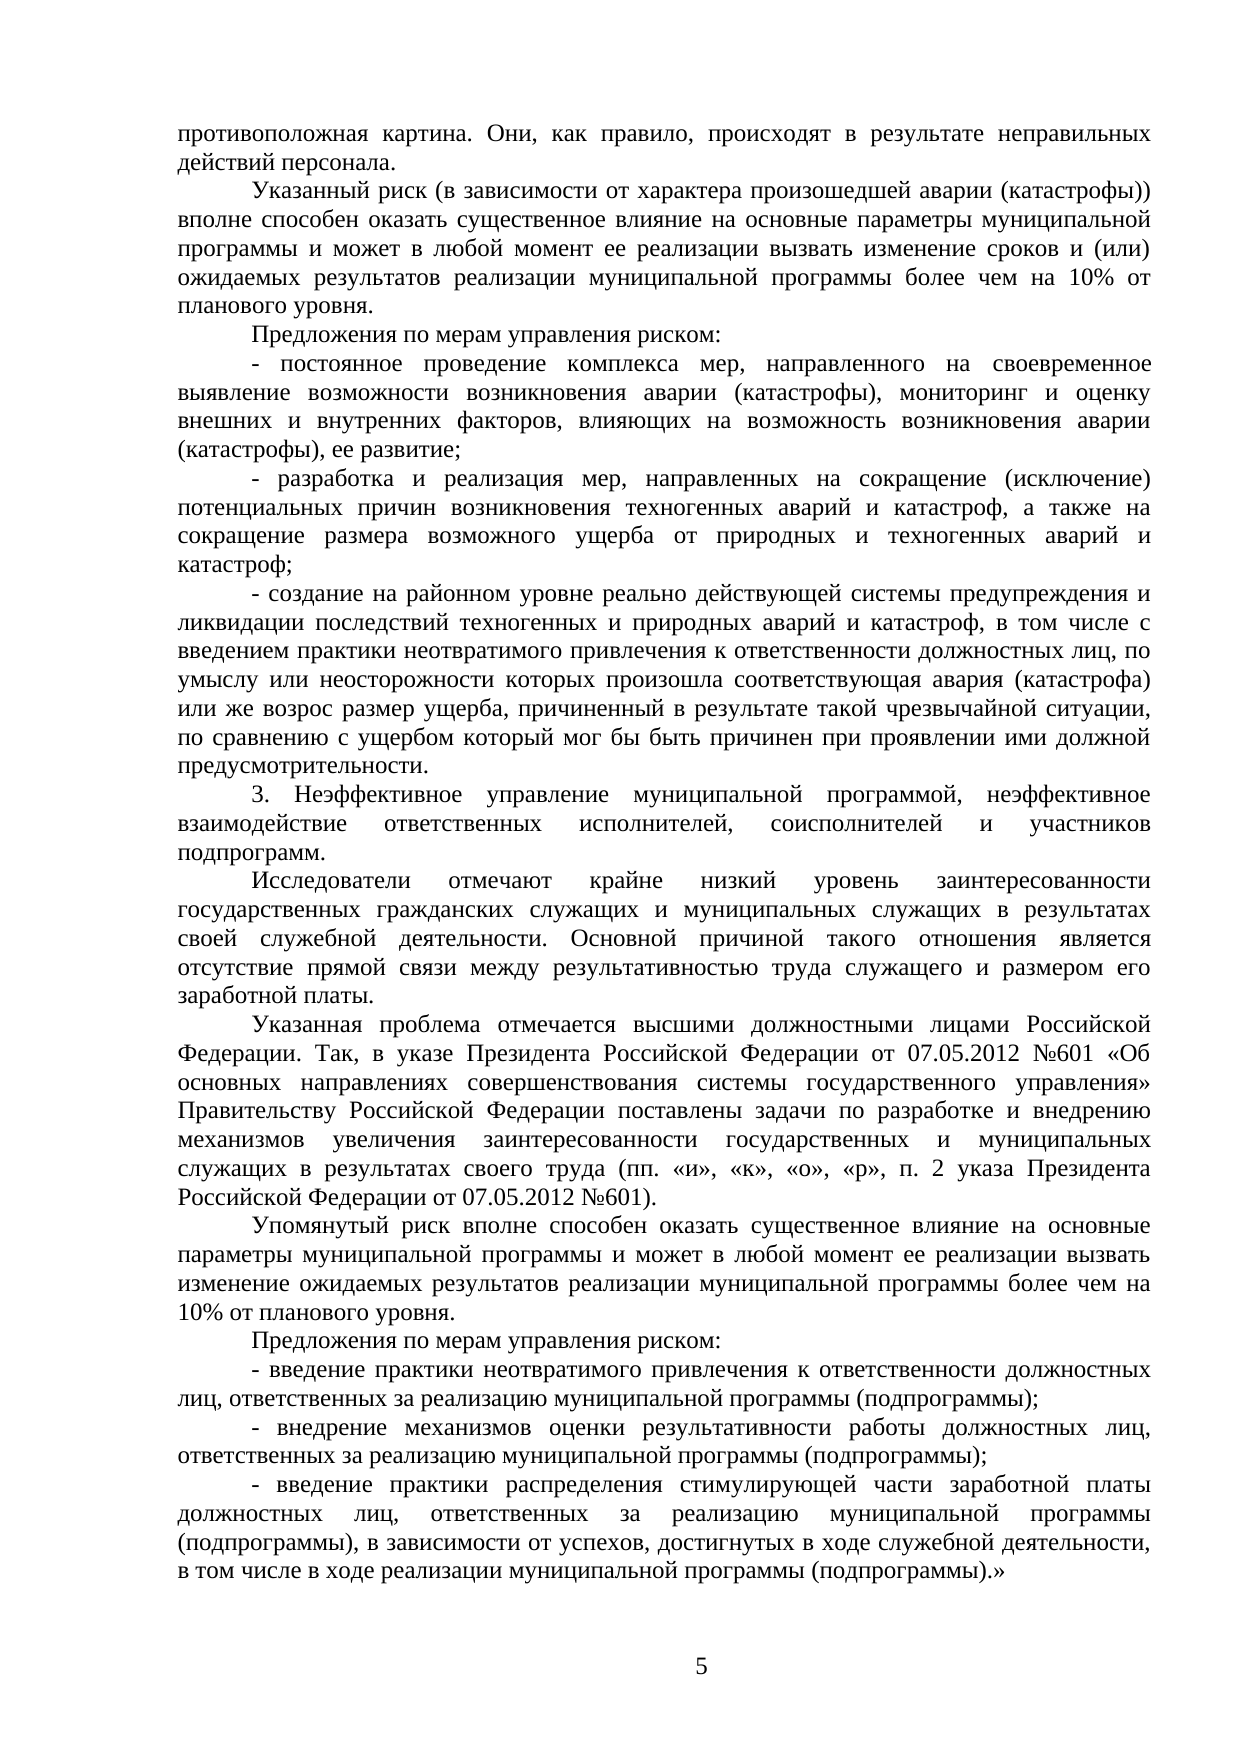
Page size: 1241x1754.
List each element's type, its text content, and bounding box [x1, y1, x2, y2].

text - введение практики распределения стимулирующей части заработной платы должностных лиц, ответственных за реализацию муниципальной программы (подпрограммы), в зависимости от успехов, достигнутых в ходе служебной деятельности, в том числе в ходе реализации муниципальной программы (подпрограммы).» [177, 1469, 1152, 1584]
text 3. Неэффективное управление муниципальной программой, неэффективное взаимодействие ответственных исполнителей, соисполнителей и участников подпрограмм. [177, 779, 1152, 866]
text Исследователи отмечают крайне низкий уровень заинтересованности государственных гражданских служащих и муниципальных служащих в результатах своей служебной деятельности. Основной причиной такого отношения является отсутствие прямой связи между результативностью труда служащего и размером его заработной платы. [177, 866, 1152, 1009]
text Предложения по мерам управления риском: [177, 1326, 1152, 1354]
text Предложения по мерам управления риском: [177, 319, 1152, 348]
text - внедрение механизмов оценки результативности работы должностных лиц, ответственных за реализацию муниципальной программы (подпрограммы); [177, 1412, 1152, 1469]
text - введение практики неотвратимого привлечения к ответственности должностных лиц, ответственных за реализацию муниципальной программы (подпрограммы); [177, 1354, 1152, 1412]
text - постоянное проведение комплекса мер, направленного на своевременное выявление возможности возникновения аварии (катастрофы), мониторинг и оценку внешних и внутренних факторов, влияющих на возможность возникновения аварии (катастрофы), ее развитие; [177, 348, 1152, 463]
text - создание на районном уровне реально действующей системы предупреждения и ликвидации последствий техногенных и природных аварий и катастроф, в том числе с введением практики неотвратимого привлечения к ответственности должностных лиц, по умыслу или неосторожности которых произошла соответствующая авария (катастрофа) или же возрос размер ущерба, причиненный в результате такой чрезвычайной ситуации, по сравнению с ущербом который мог бы быть причинен при проявлении ими должной предусмотрительности. [177, 578, 1152, 779]
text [177, 118, 1152, 176]
text - разработка и реализация мер, направленных на сокращение (исключение) потенциальных причин возникновения техногенных аварий и катастроф, а также на сокращение размера возможного ущерба от природных и техногенных аварий и катастроф; [177, 463, 1152, 578]
text Упомянутый риск вполне способен оказать существенное влияние на основные параметры муниципальной программы и может в любой момент ее реализации вызвать изменение ожидаемых результатов реализации муниципальной программы более чем на 10% от планового уровня. [177, 1211, 1152, 1326]
text Указанная проблема отмечается высшими должностными лицами Российской Федерации. Так, в указе Президента Российской Федерации от 07.05.2012 №601 «Об основных направлениях совершенствования системы государственного управления» Правительству Российской Федерации поставлены задачи по разработке и внедрению механизмов увеличения заинтересованности государственных и муниципальных служащих в результатах своего труда (пп. «и», «к», «о», «р», п. 2 указа Президента Российской Федерации от 07.05.2012 №601). [177, 1009, 1152, 1211]
text Указанный риск (в зависимости от характера произошедшей аварии (катастрофы)) вполне способен оказать существенное влияние на основные параметры муниципальной программы и может в любой момент ее реализации вызвать изменение сроков и (или) ожидаемых результатов реализации муниципальной программы более чем на 10% от планового уровня. [177, 176, 1152, 319]
